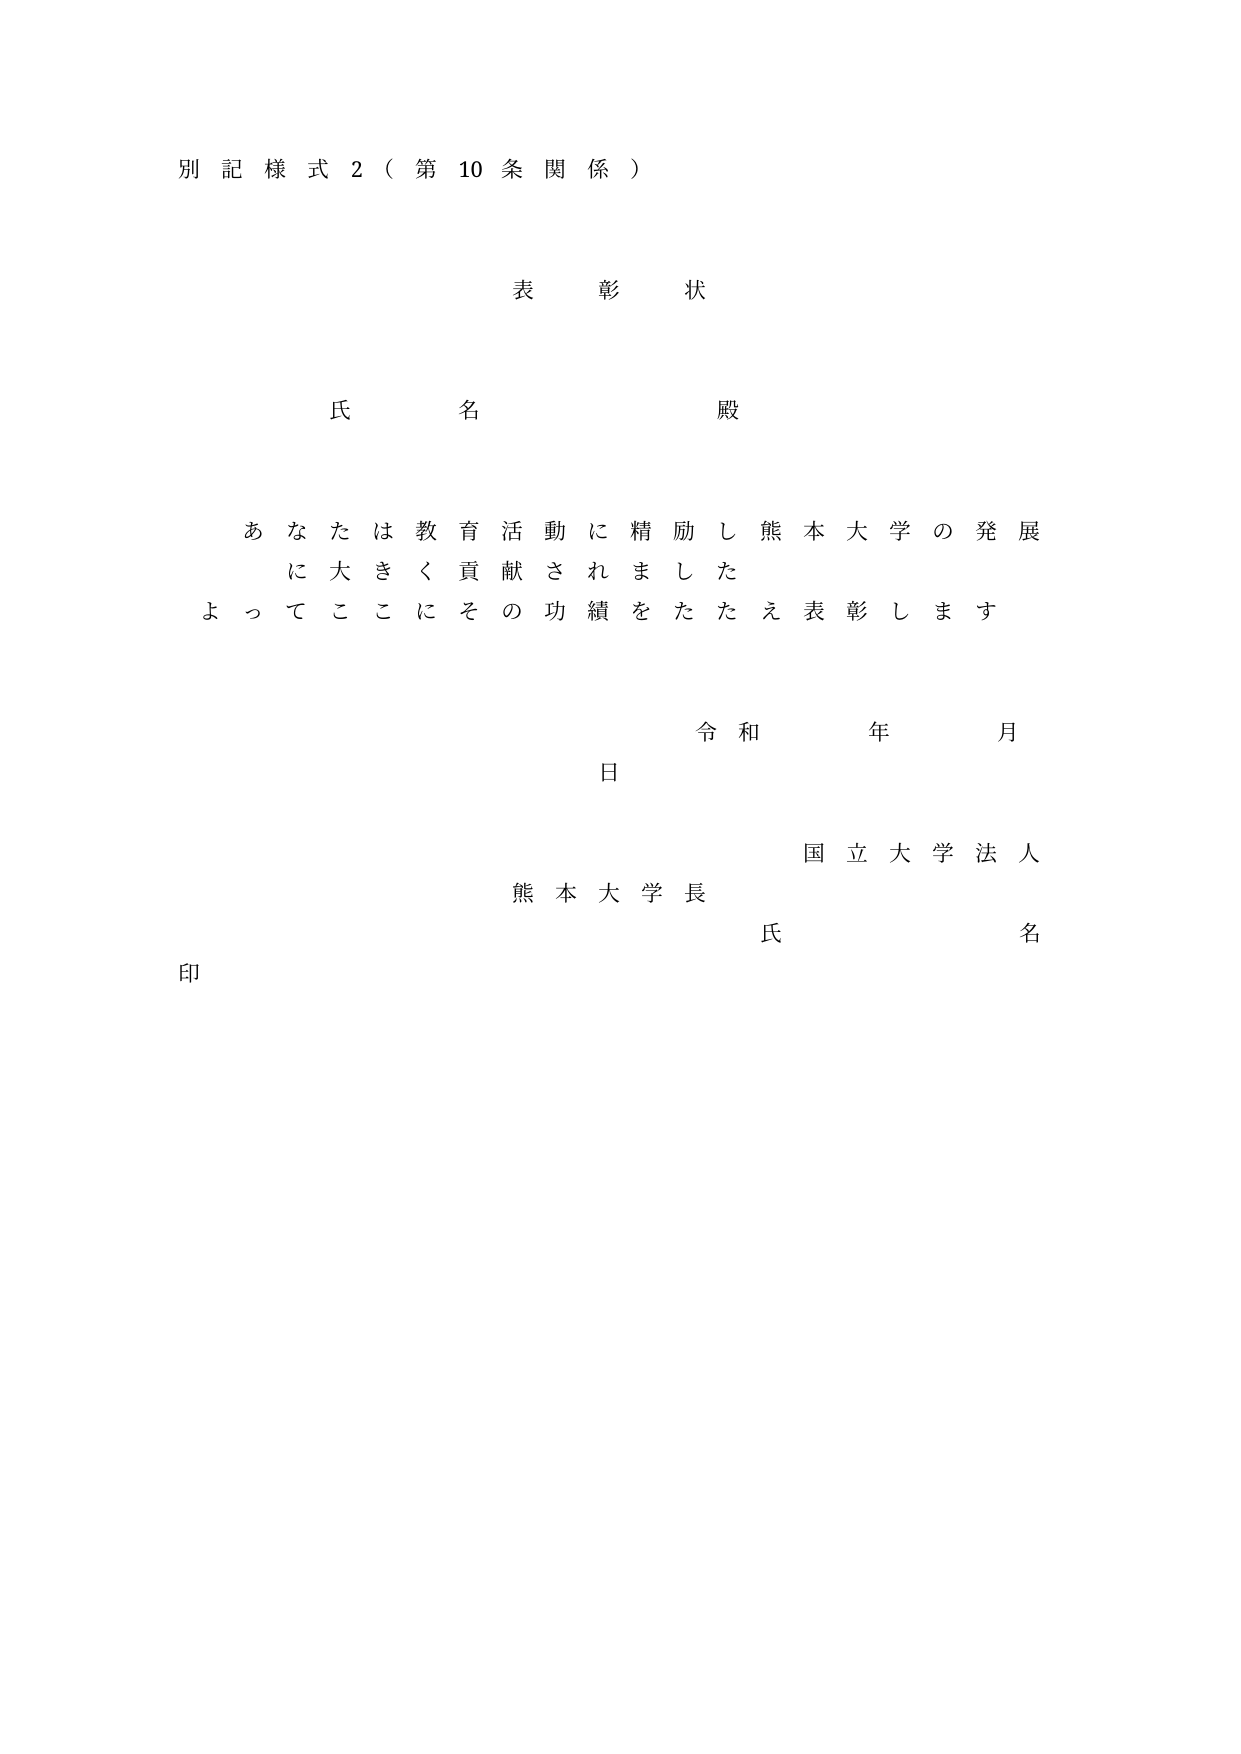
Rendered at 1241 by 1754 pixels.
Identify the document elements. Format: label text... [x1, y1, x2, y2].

text 令和 年 月 日 [178, 711, 1062, 791]
text 国立大学法人熊本大学長 [178, 831, 1062, 912]
text よってここにその功績をたたえ表彰します [178, 590, 1062, 630]
text 表 彰 状 [178, 268, 1062, 309]
text 別記様式2（第10条関係） [178, 148, 1062, 188]
text 氏 名 印 [178, 912, 1062, 992]
text 氏 名 殿 [178, 389, 1062, 429]
text あなたは教育活動に精励し熊本大学の発展に大きく貢献されました [199, 510, 1062, 590]
